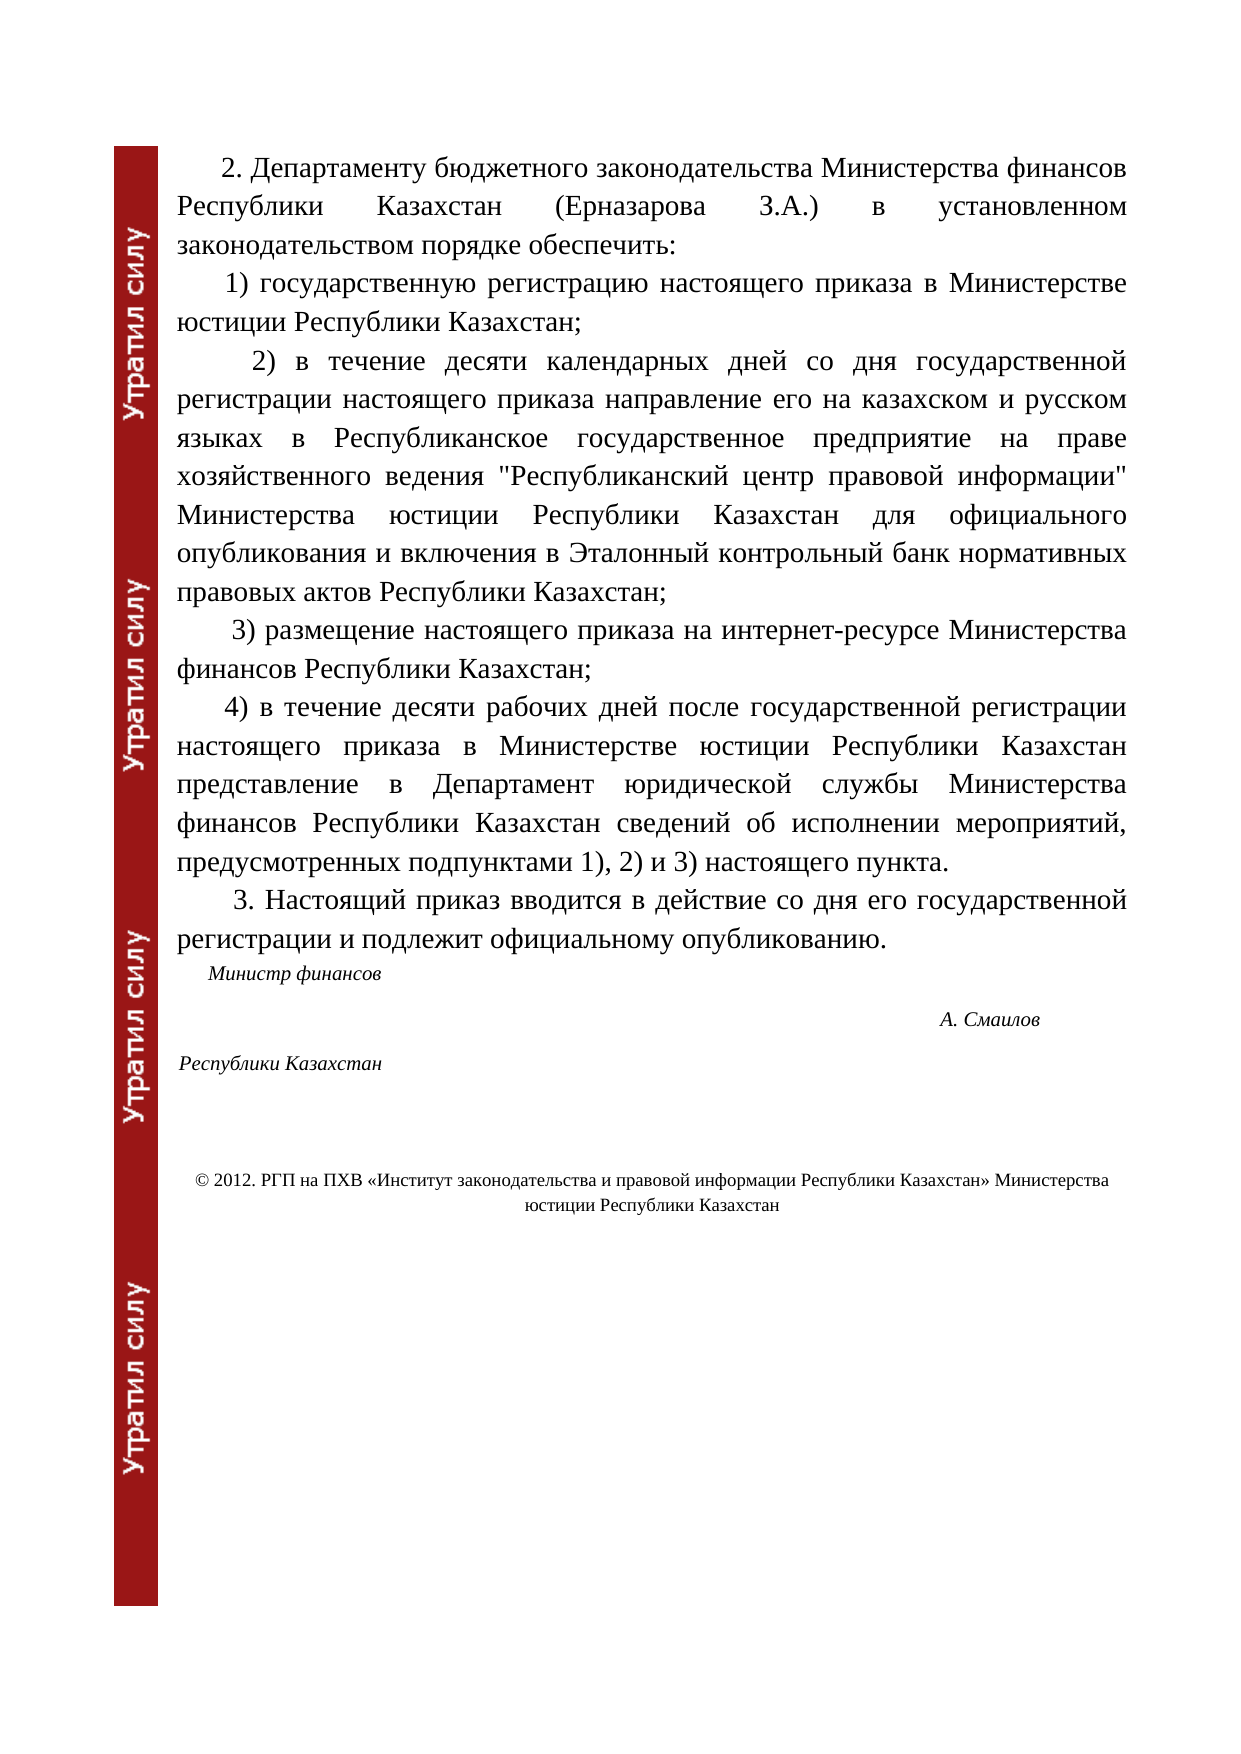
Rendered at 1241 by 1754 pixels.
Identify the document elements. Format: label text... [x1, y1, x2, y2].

picture [114, 146, 158, 150]
table_header А. Смаилов [939, 959, 1240, 1083]
picture [114, 1083, 158, 1169]
picture [114, 684, 158, 689]
text 2. Департаменту бюджетного законодательства Министерства финансов Республики Казахстан (Ерназарова З.А.) в установленном законодательством порядке обеспечить: [112, 150, 1128, 261]
text 3) размещение настоящего приказа на интернет-ресурсе Министерства финансов Республики Казахстан; [112, 612, 1128, 684]
text 2) в течение десяти календарных дней со дня государственной регистрации настоящего приказа направление его на казахском и русском языках в Республиканское государственное предприятие на праве хозяйственного ведения "Республиканский центр правовой информации" Министерства юстиции Республики Казахстан для официального опубликования и включения в Эталонный контрольный банк нормативных правовых актов Республики Казахстан; [112, 343, 1128, 607]
text 3. Настоящий приказ вводится в действие со дня его государственной регистрации и подлежит официальному опубликованию. [112, 882, 1128, 954]
picture [114, 877, 158, 882]
picture [114, 261, 158, 266]
picture [114, 1216, 158, 1606]
text © 2012. РГП на ПХВ «Институт законодательства и правовой информации Республики Казахстан» Министерства юстиции Республики Казахстан [112, 1169, 1128, 1216]
text 4) в течение десяти рабочих дней после государственной регистрации настоящего приказа в Министерстве юстиции Республики Казахстан представление в Департамент юридической службы Министерства финансов Республики Казахстан сведений об исполнении мероприятий, предусмотренных подпунктами 1), 2) и 3) настоящего пункта. [112, 689, 1128, 877]
picture [114, 338, 158, 343]
picture [114, 954, 158, 959]
table_header Министр финансов Республики Казахстан [101, 959, 939, 1083]
text 1) государственную регистрацию настоящего приказа в Министерстве юстиции Республики Казахстан; [112, 266, 1128, 338]
picture [114, 607, 158, 612]
